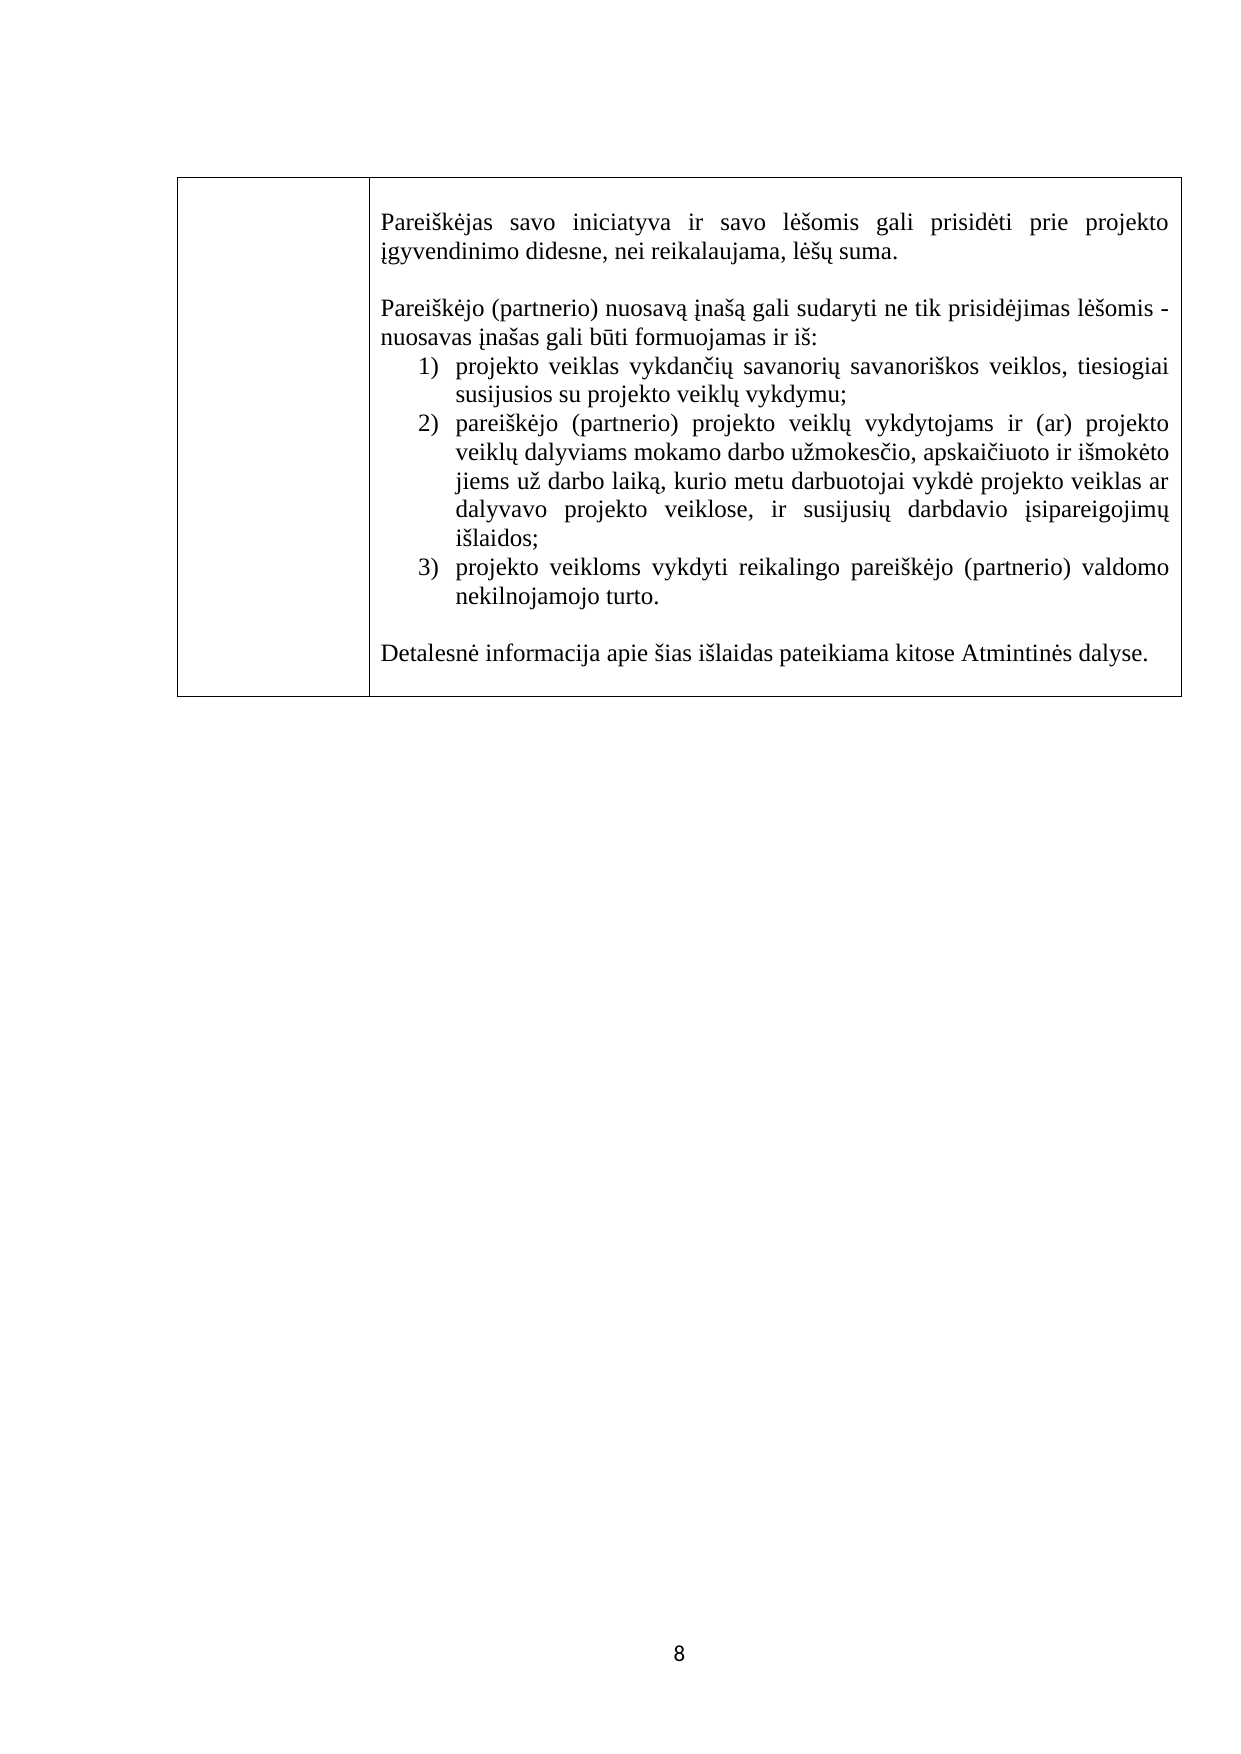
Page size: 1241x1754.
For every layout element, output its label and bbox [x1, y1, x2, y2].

table_cell [178, 178, 369, 696]
table_cell [370, 178, 1181, 696]
